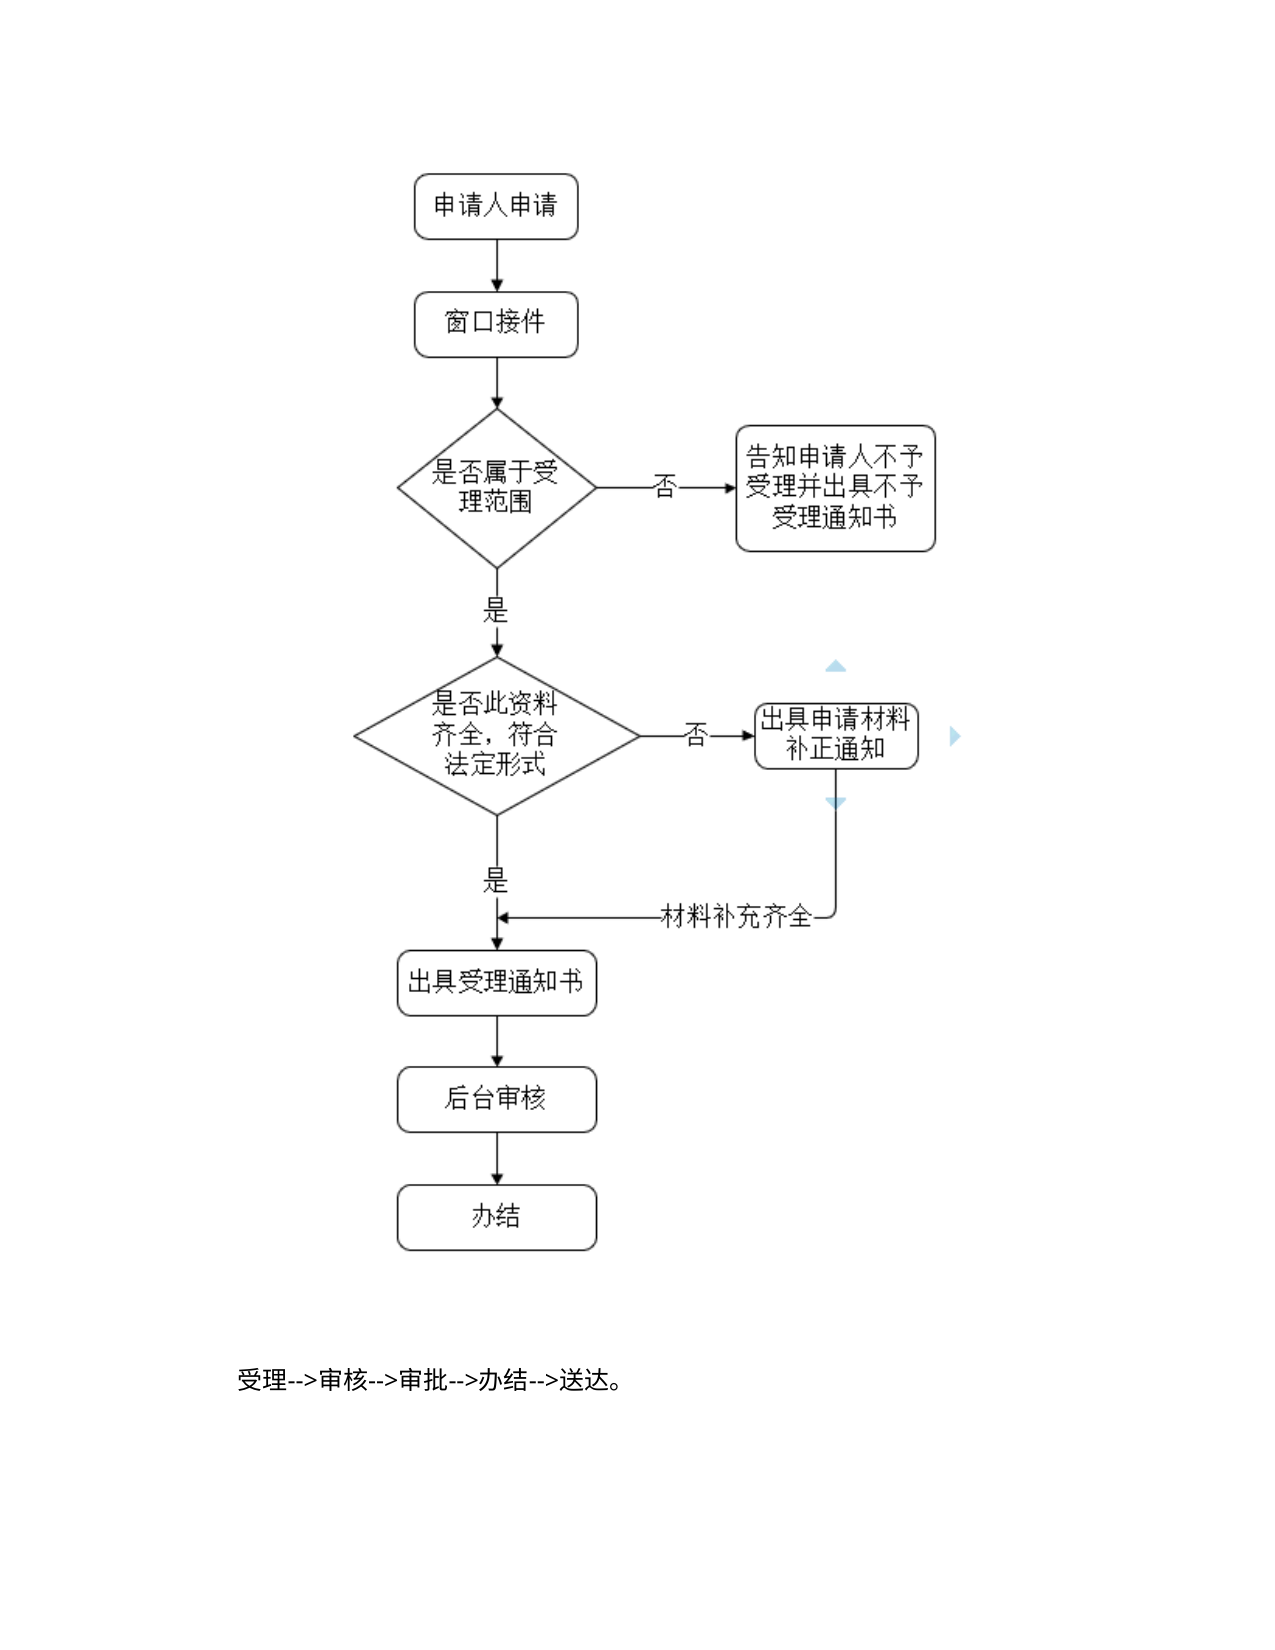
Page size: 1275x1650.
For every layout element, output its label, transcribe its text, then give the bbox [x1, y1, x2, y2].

picture [290, 158, 985, 1301]
list 受理-->审核-->审批-->办结-->送达。 [187, 1346, 1087, 1411]
